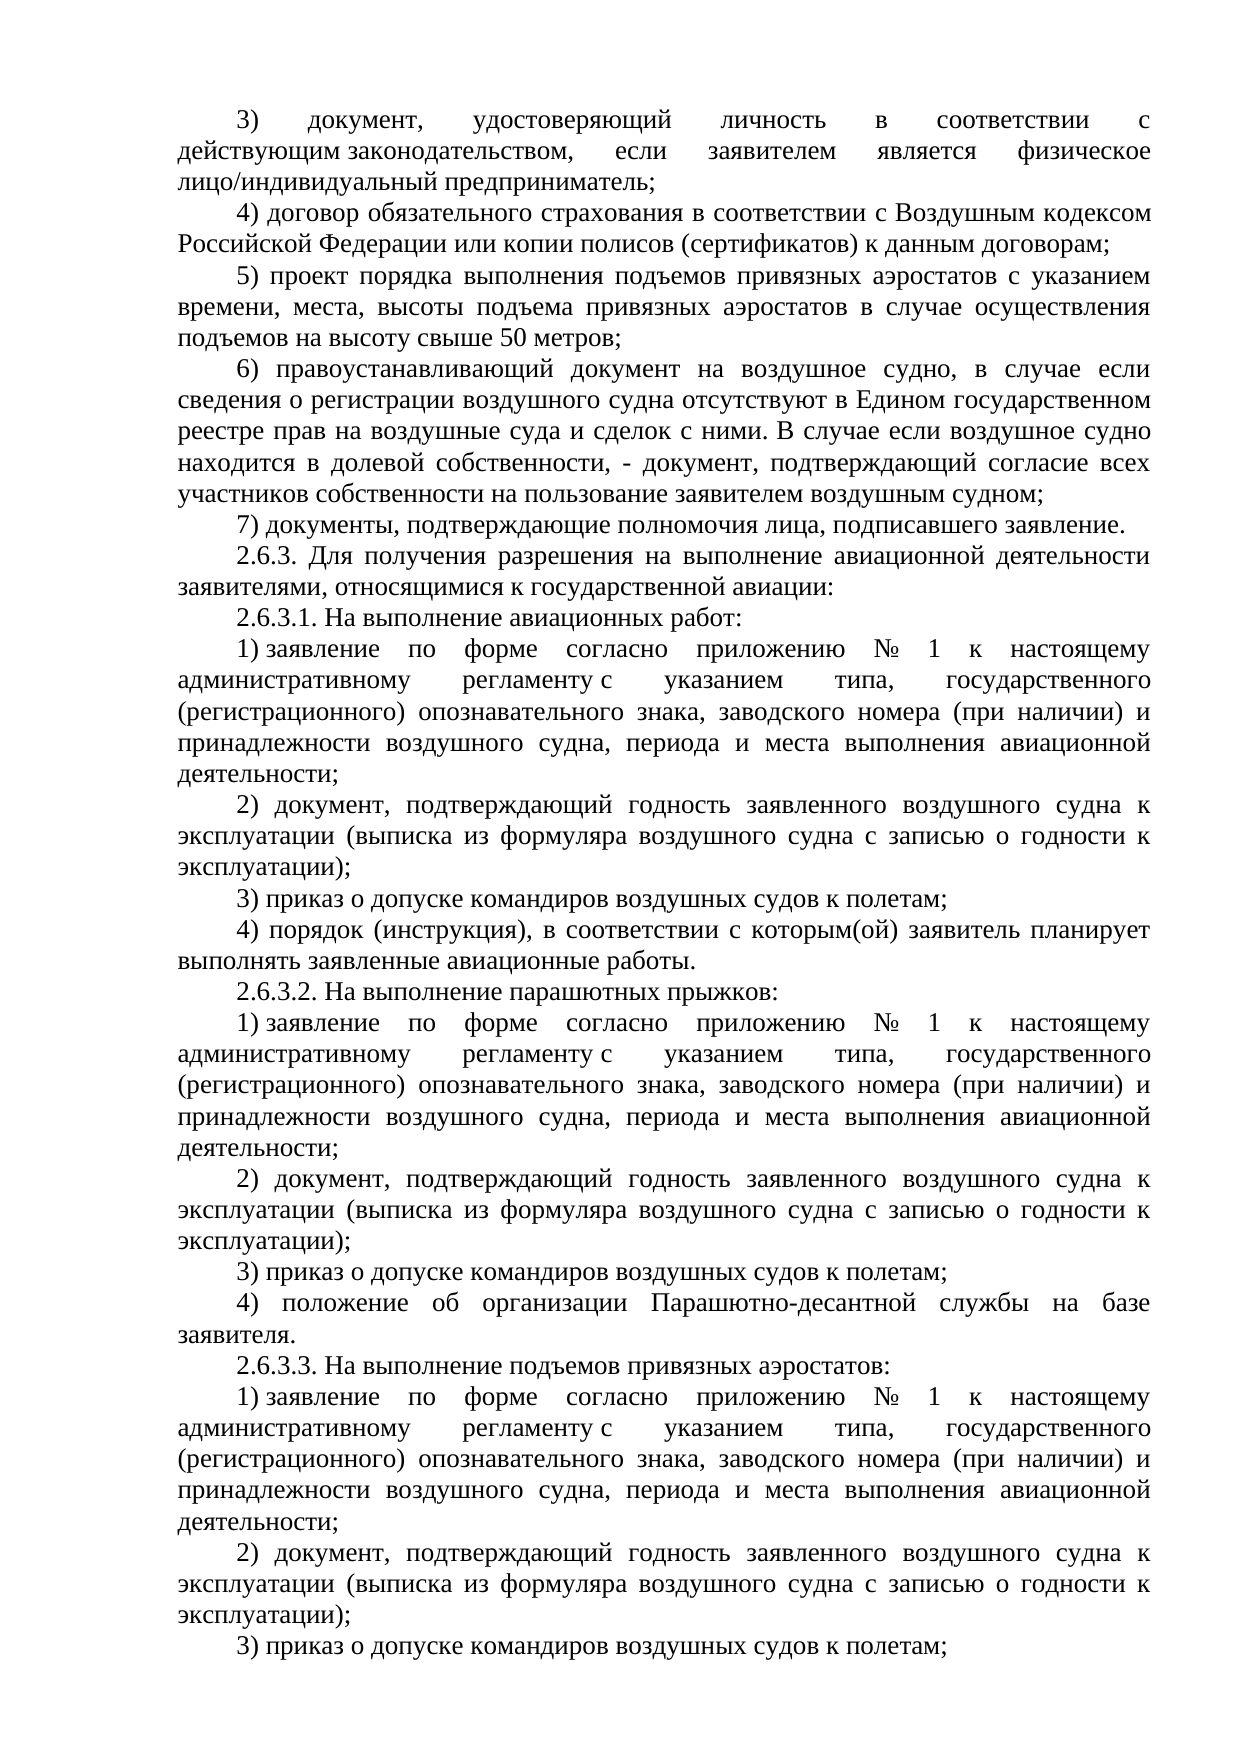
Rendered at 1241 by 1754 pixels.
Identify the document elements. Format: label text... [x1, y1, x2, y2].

text 3) документ, удостоверяющий личность в соответствии с действующим законодательством, если заявителем является физическое лицо/индивидуальный предприниматель; [177, 103, 1152, 196]
text 3) приказ о допуске командиров воздушных судов к полетам; [177, 882, 1152, 913]
text 5) проект порядка выполнения подъемов привязных аэростатов с указанием времени, места, высоты подъема привязных аэростатов в случае осуществления подъемов на высоту свыше 50 метров; [177, 259, 1152, 352]
text 2) документ, подтверждающий годность заявленного воздушного судна к эксплуатации (выписка из формуляра воздушного судна с записью о годности к эксплуатации); [177, 788, 1152, 882]
text 2) документ, подтверждающий годность заявленного воздушного судна к эксплуатации (выписка из формуляра воздушного судна с записью о годности к эксплуатации); [177, 1536, 1152, 1629]
text 2.6.3.3. На выполнение подъемов привязных аэростатов: [177, 1349, 1152, 1380]
text 3) приказ о допуске командиров воздушных судов к полетам; [177, 1255, 1152, 1287]
text 4) порядок (инструкция), в соответствии с которым(ой) заявитель планирует выполнять заявленные авиационные работы. [177, 913, 1152, 975]
text 1) заявление по форме согласно приложению № 1 к настоящему административному регламенту с указанием типа, государственного (регистрационного) опознавательного знака, заводского номера (при наличии) и принадлежности воздушного судна, периода и места выполнения авиационной деятельности; [177, 1006, 1152, 1162]
text 2) документ, подтверждающий годность заявленного воздушного судна к эксплуатации (выписка из формуляра воздушного судна с записью о годности к эксплуатации); [177, 1162, 1152, 1255]
text 2.6.3. Для получения разрешения на выполнение авиационной деятельности заявителями, относящимися к государственной авиации: [177, 539, 1152, 601]
text 4) положение об организации Парашютно-десантной службы на базе заявителя. [177, 1287, 1152, 1349]
text 1) заявление по форме согласно приложению № 1 к настоящему административному регламенту с указанием типа, государственного (регистрационного) опознавательного знака, заводского номера (при наличии) и принадлежности воздушного судна, периода и места выполнения авиационной деятельности; [177, 1380, 1152, 1536]
text 7) документы, подтверждающие полномочия лица, подписавшего заявление. [177, 508, 1152, 539]
text 4) договор обязательного страхования в соответствии с Воздушным кодексом Российской Федерации или копии полисов (сертификатов) к данным договорам; [177, 196, 1152, 259]
text 2.6.3.2. На выполнение парашютных прыжков: [177, 975, 1152, 1006]
text 2.6.3.1. На выполнение авиационных работ: [177, 601, 1152, 632]
text 1) заявление по форме согласно приложению № 1 к настоящему административному регламенту с указанием типа, государственного (регистрационного) опознавательного знака, заводского номера (при наличии) и принадлежности воздушного судна, периода и места выполнения авиационной деятельности; [177, 632, 1152, 788]
text 3) приказ о допуске командиров воздушных судов к полетам; [177, 1629, 1152, 1660]
